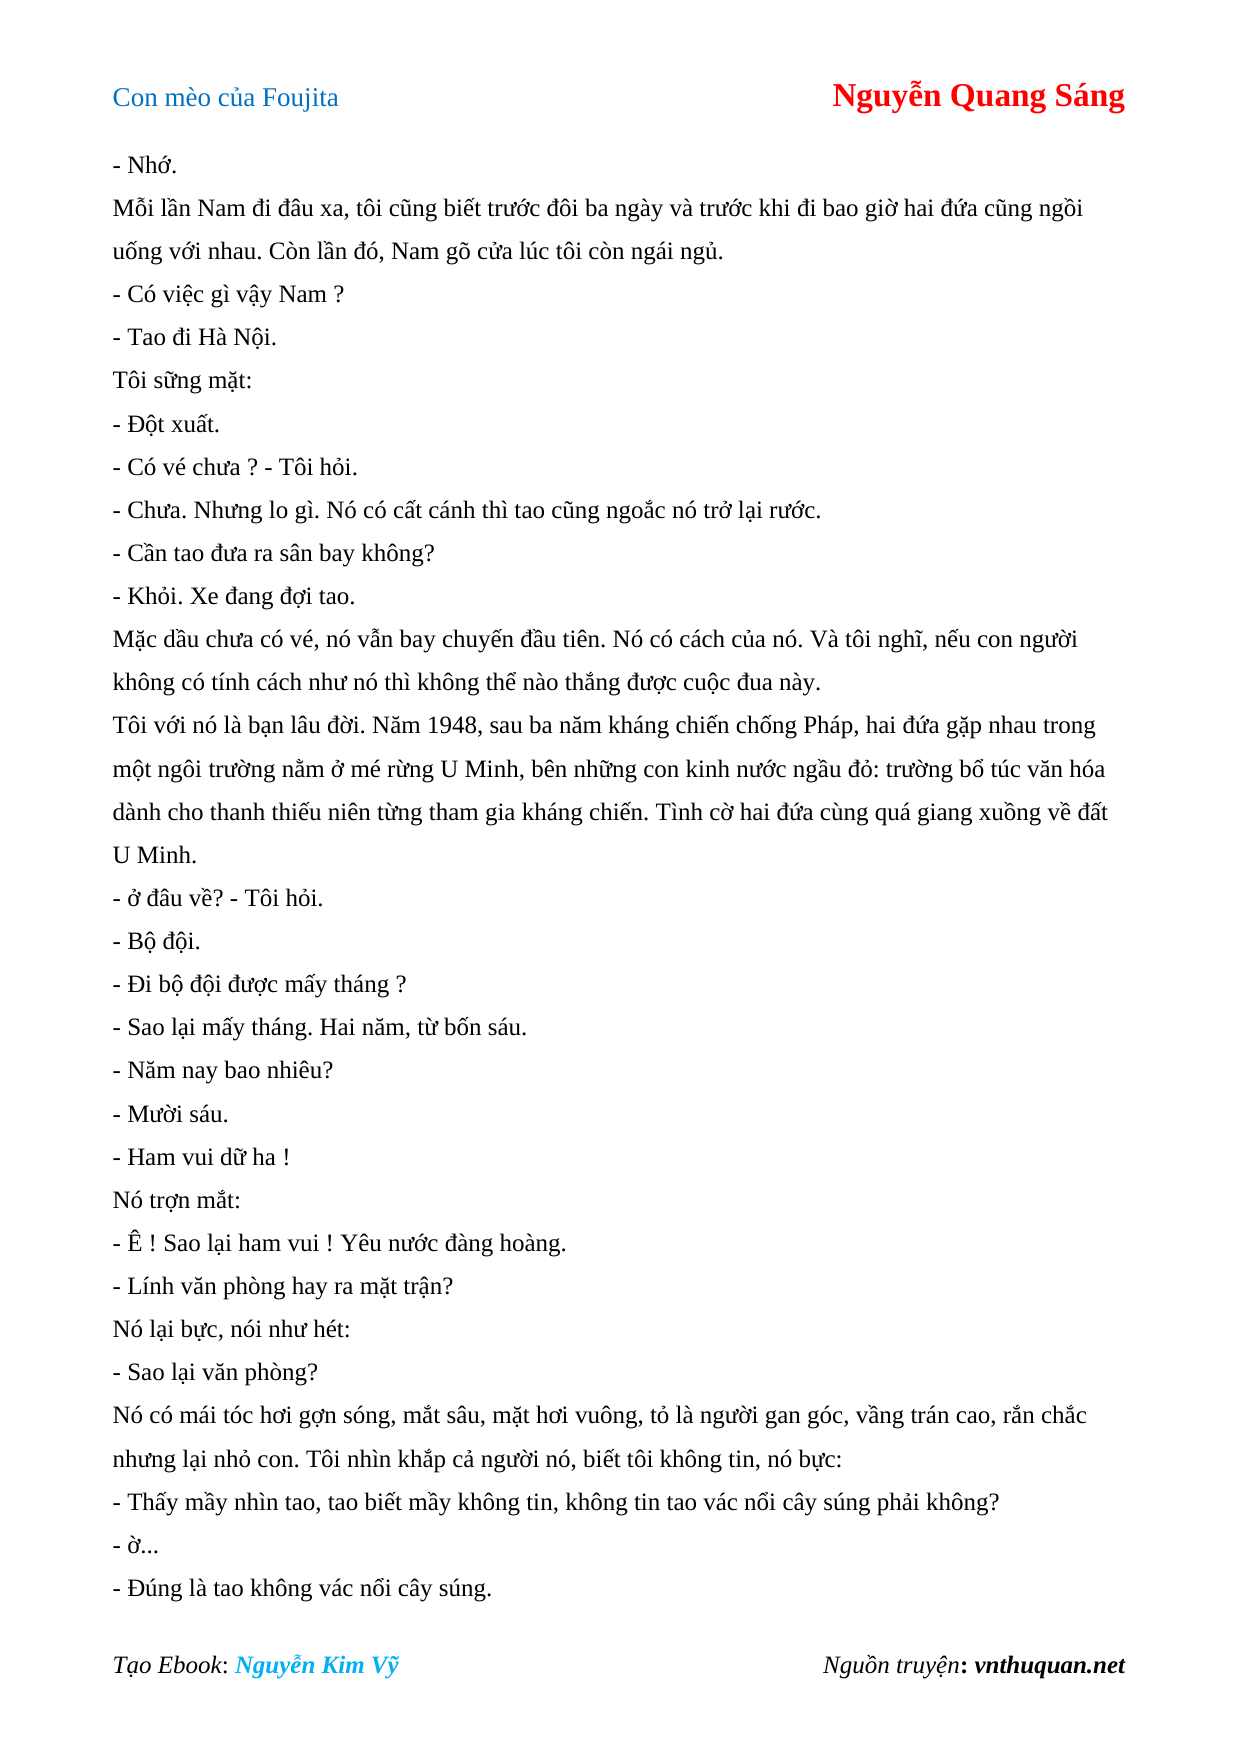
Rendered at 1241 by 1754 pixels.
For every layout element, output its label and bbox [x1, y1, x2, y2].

text [112, 150, 1128, 1602]
